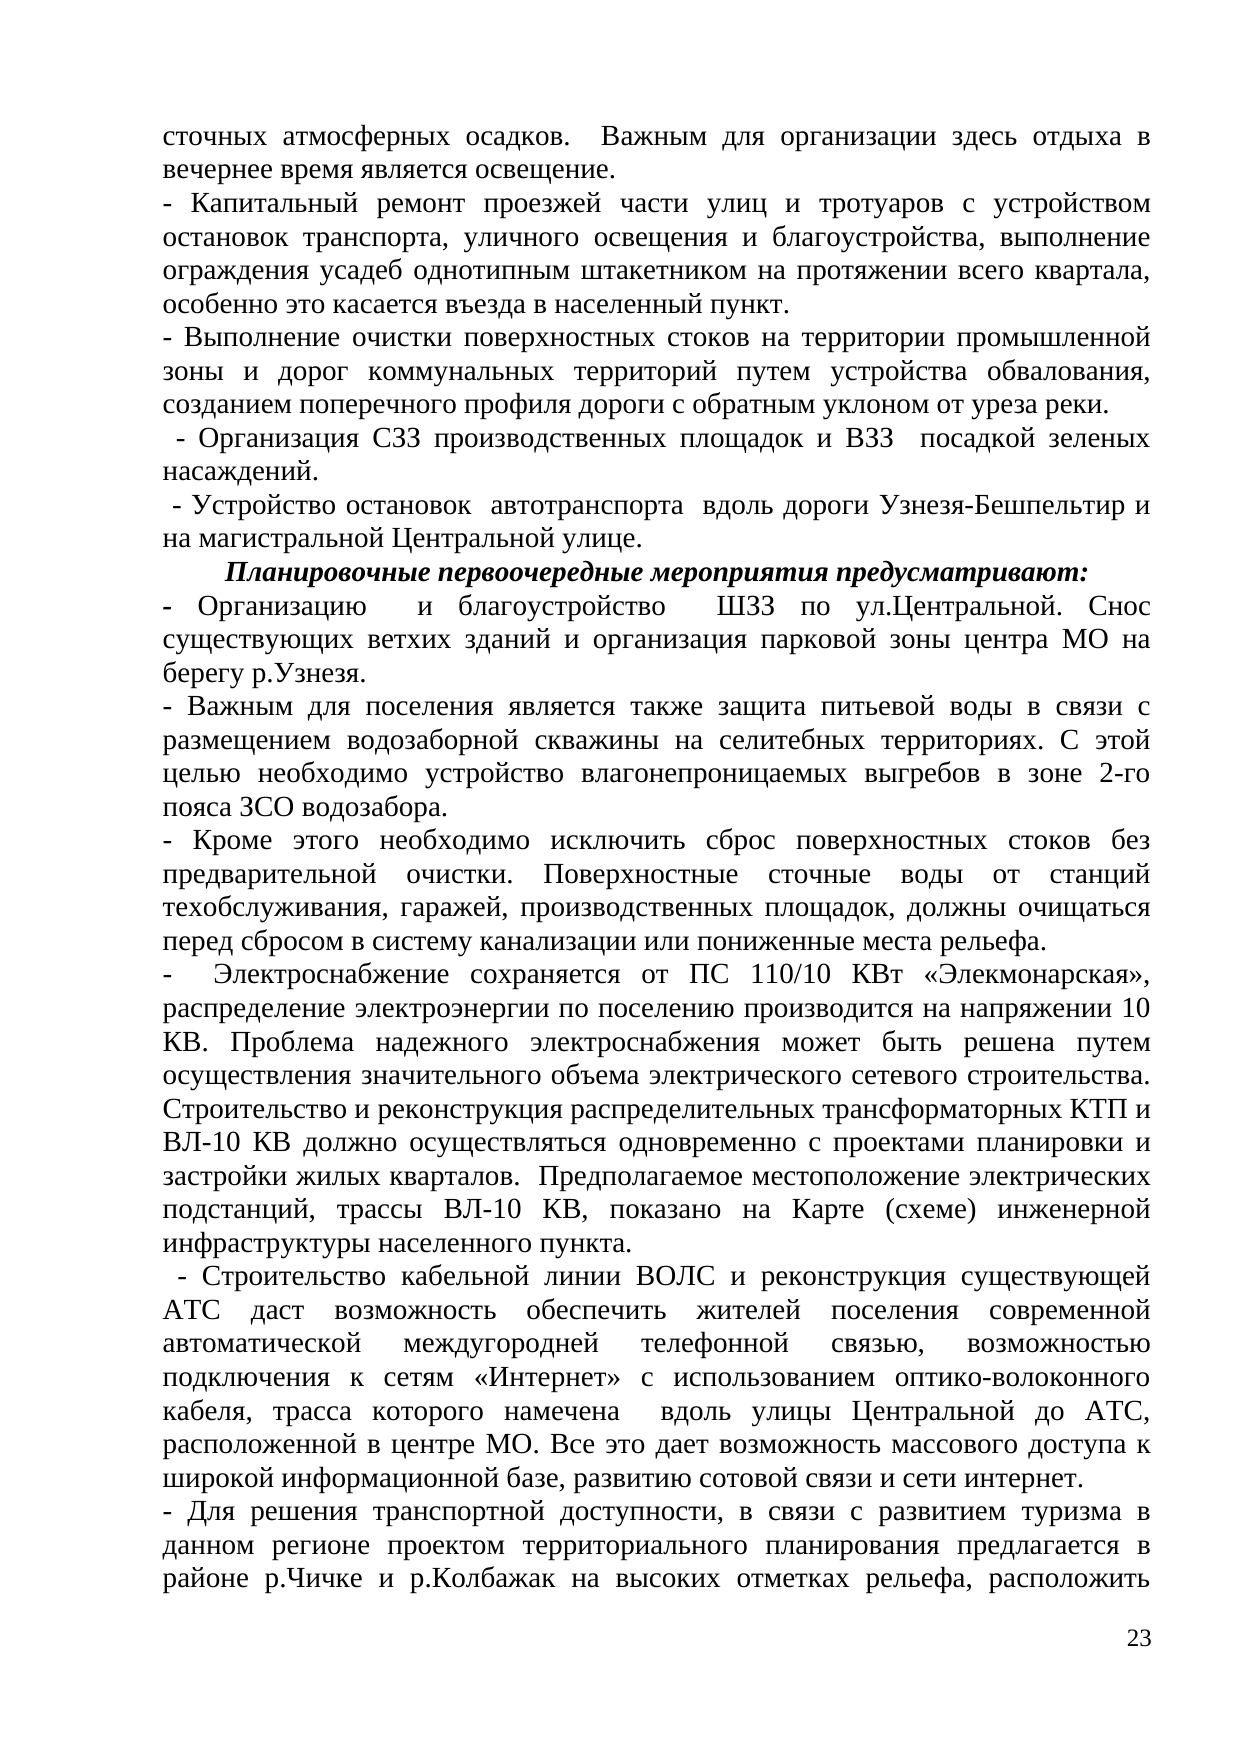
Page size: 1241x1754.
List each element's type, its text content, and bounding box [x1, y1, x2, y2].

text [162, 1493, 1152, 1594]
text - Выполнение очистки поверхностных стоков на территории промышленной зоны и дорог коммунальных территорий путем устройства обвалования, созданием поперечного профиля дороги с обратным уклоном от уреза реки. [162, 319, 1152, 420]
text - Строительство кабельной линии ВОЛС и реконструкция существующей АТС даст возможность обеспечить жителей поселения современной автоматической междугородней телефонной связью, возможностью подключения к сетям «Интернет» с использованием оптико-волоконного кабеля, трасса которого намечена вдоль улицы Центральной до АТС, расположенной в центре МО. Все это дает возможность массового доступа к широкой информационной базе, развитию сотовой связи и сети интернет. [162, 1258, 1152, 1493]
text - Организация СЗЗ производственных площадок и ВЗЗ посадкой зеленых насаждений. [162, 420, 1152, 487]
text - Важным для поселения является также защита питьевой воды в связи с размещением водозаборной скважины на селитебных территориях. С этой целью необходимо устройство влагонепроницаемых выгребов в зоне 2-го пояса ЗСО водозабора. [162, 688, 1152, 822]
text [162, 118, 1152, 185]
text - Организацию и благоустройство ШЗЗ по ул.Центральной. Снос существующих ветхих зданий и организация парковой зоны центра МО на берегу р.Узнезя. [162, 588, 1152, 688]
text - Устройство остановок автотранспорта вдоль дороги Узнезя-Бешпельтир и на магистральной Центральной улице. [162, 487, 1152, 554]
text - Электроснабжение сохраняется от ПС 110/10 КВт «Элекмонарская», распределение электроэнергии по поселению производится на напряжении 10 КВ. Проблема надежного электроснабжения может быть решена путем осуществления значительного объема электрического сетевого строительства. Строительство и реконструкция распределительных трансформаторных КТП и ВЛ-10 КВ должно осуществляться одновременно с проектами планировки и застройки жилых кварталов. Предполагаемое местоположение электрических подстанций, трассы ВЛ-10 КВ, показано на Карте (схеме) инженерной инфраструктуры населенного пункта. [162, 957, 1152, 1258]
text - Капитальный ремонт проезжей части улиц и тротуаров с устройством остановок транспорта, уличного освещения и благоустройства, выполнение ограждения усадеб однотипным штакетником на протяжении всего квартала, особенно это касается въезда в населенный пункт. [162, 185, 1152, 319]
text - Кроме этого необходимо исключить сброс поверхностных стоков без предварительной очистки. Поверхностные сточные воды от станций техобслуживания, гаражей, производственных площадок, должны очищаться перед сбросом в систему канализации или пониженные места рельефа. [162, 822, 1152, 957]
text Планировочные первоочередные мероприятия предусматривают: [162, 554, 1152, 588]
